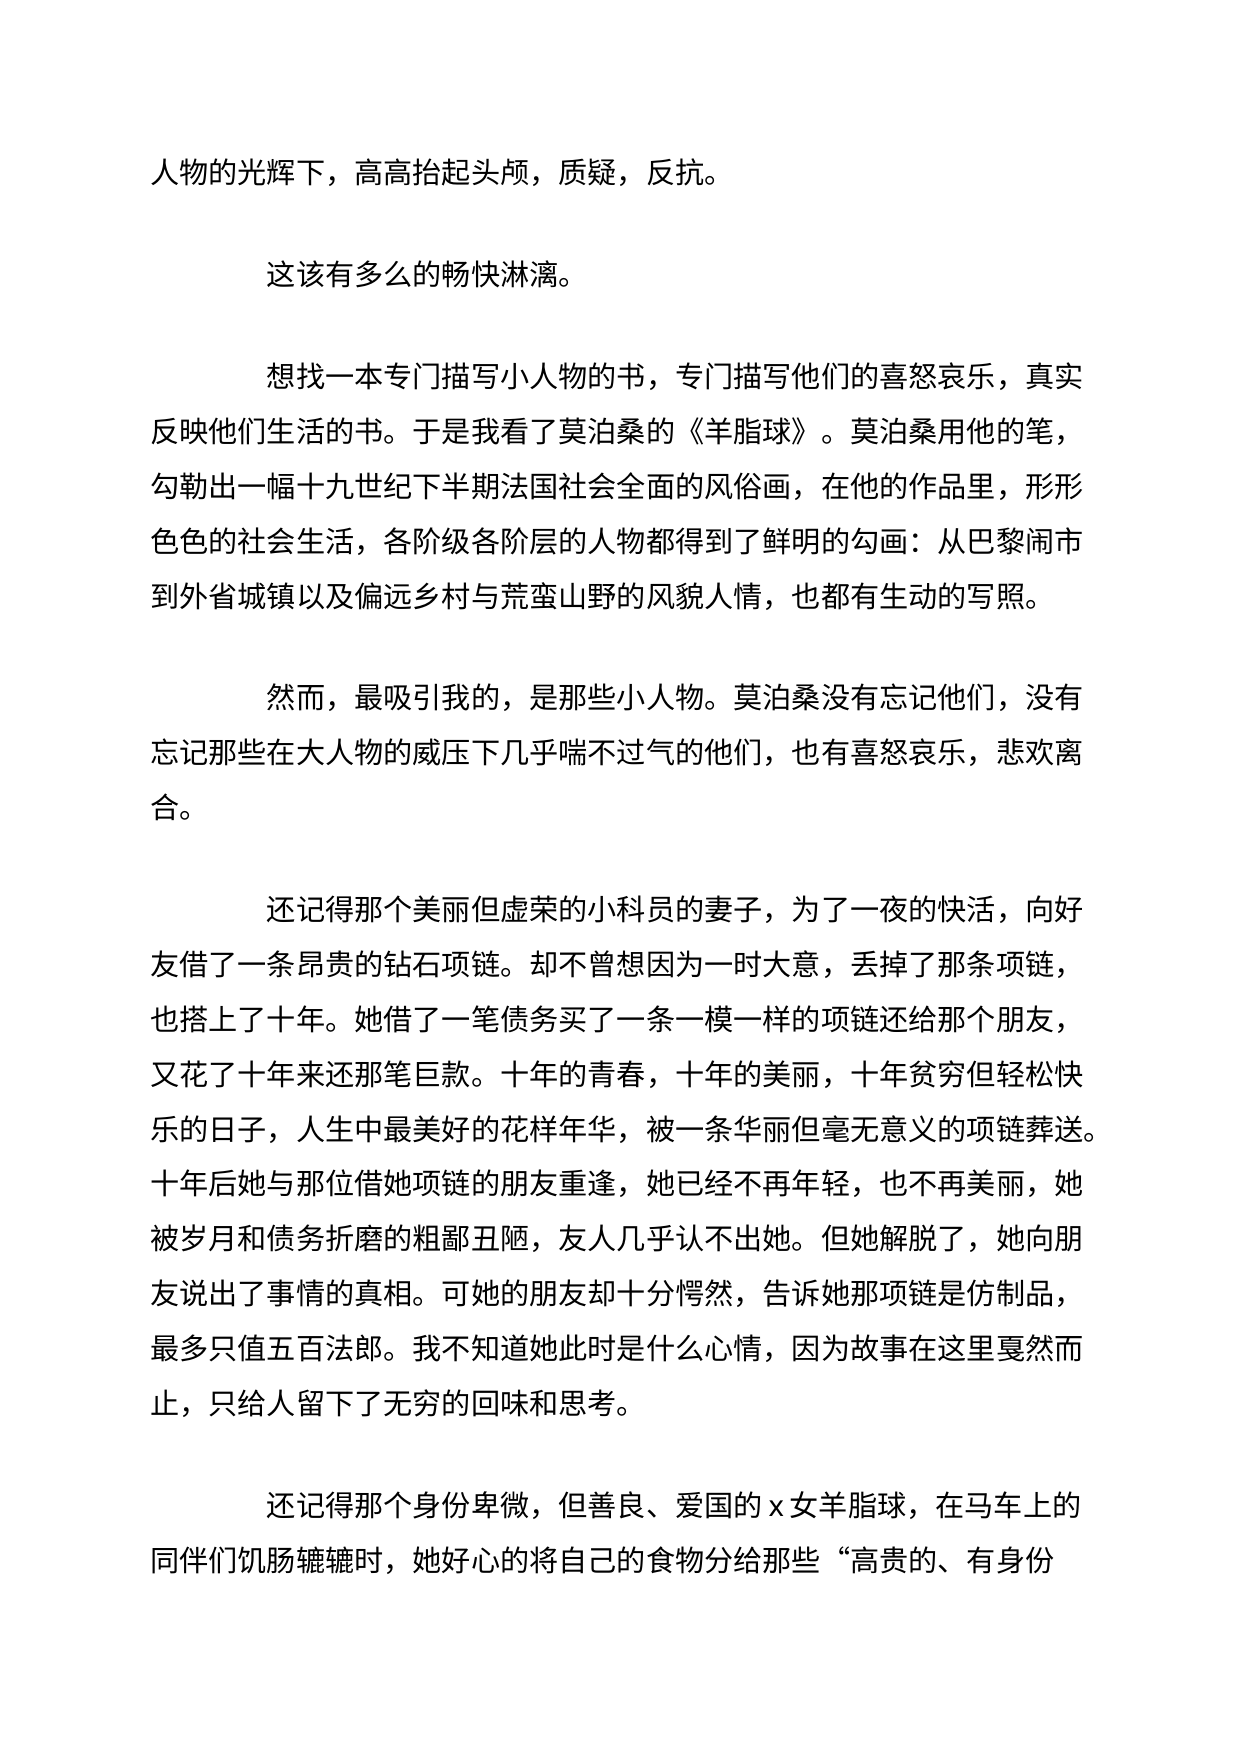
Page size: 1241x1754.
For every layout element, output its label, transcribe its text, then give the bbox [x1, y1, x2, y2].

text 然而，最吸引我的，是那些小人物。莫泊桑没有忘记他们，没有忘记那些在大人物的威压下几乎喘不过气的他们，也有喜怒哀乐，悲欢离合。 [150, 675, 1090, 827]
text 这该有多么的畅快淋漓。 [150, 252, 1090, 294]
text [150, 150, 1090, 192]
text 还记得那个美丽但虚荣的小科员的妻子，为了一夜的快活，向好友借了一条昂贵的钻石项链。却不曾想因为一时大意，丢掉了那条项链，也搭上了十年。她借了一笔债务买了一条一模一样的项链还给那个朋友，又花了十年来还那笔巨款。十年的青春，十年的美丽，十年贫穷但轻松快乐的日子，人生中最美好的花样年华，被一条华丽但毫无意义的项链葬送。十年后她与那位借她项链的朋友重逢，她已经不再年轻，也不再美丽，她被岁月和债务折磨的粗鄙丑陋，友人几乎认不出她。但她解脱了，她向朋友说出了事情的真相。可她的朋友却十分愕然，告诉她那项链是仿制品，最多只值五百法郎。我不知道她此时是什么心情，因为故事在这里戛然而止，只给人留下了无穷的回味和思考。 [150, 886, 1090, 1423]
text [150, 1482, 1090, 1579]
text 想找一本专门描写小人物的书，专门描写他们的喜怒哀乐，真实反映他们生活的书。于是我看了莫泊桑的《羊脂球》。莫泊桑用他的笔，勾勒出一幅十九世纪下半期法国社会全面的风俗画，在他的作品里，形形色色的社会生活，各阶级各阶层的人物都得到了鲜明的勾画：从巴黎闹市到外省城镇以及偏远乡村与荒蛮山野的风貌人情，也都有生动的写照。 [150, 353, 1090, 615]
